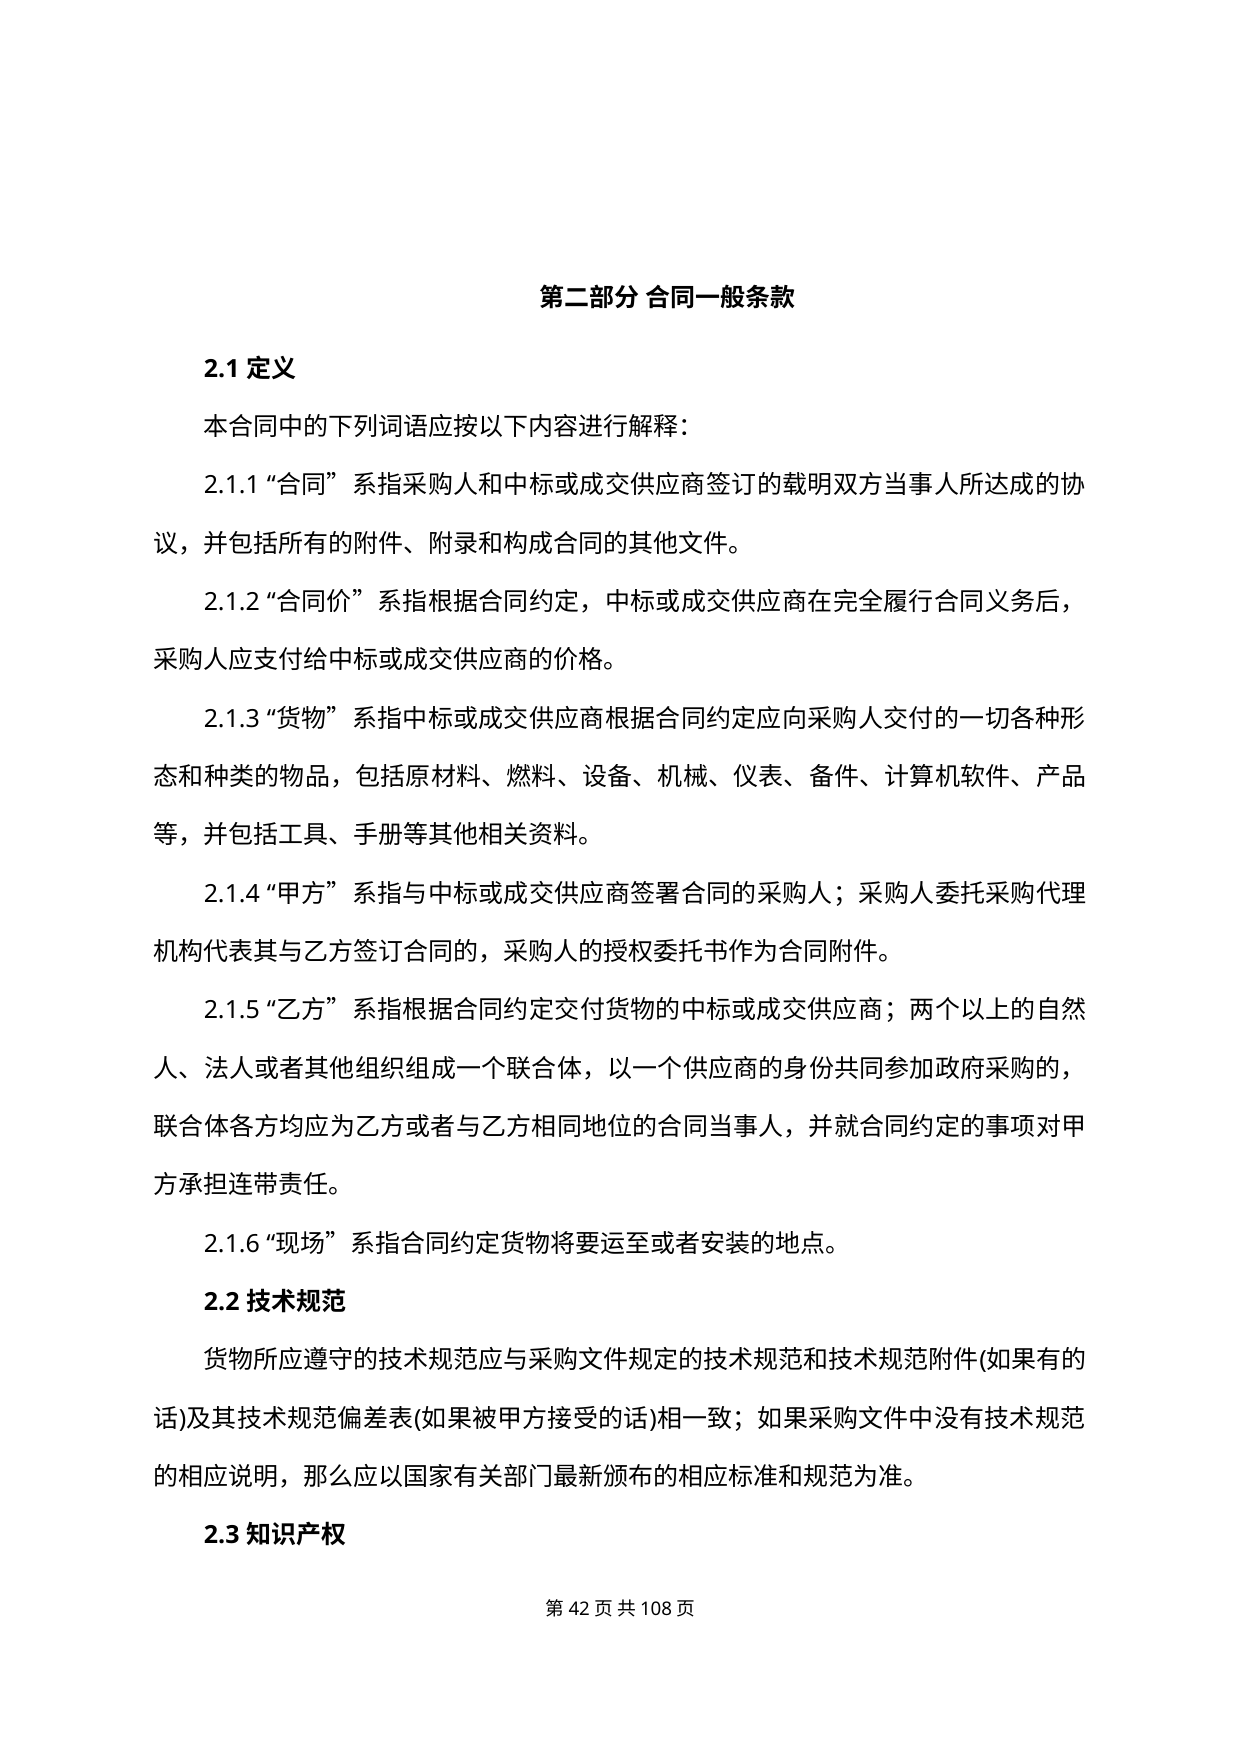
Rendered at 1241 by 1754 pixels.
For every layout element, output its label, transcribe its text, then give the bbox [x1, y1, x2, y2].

text 第二部分 合同一般条款 [197, 260, 1087, 318]
text 本合同中的下列词语应按以下内容进行解释： [153, 389, 1087, 447]
text 2.2 技术规范 [153, 1264, 1087, 1322]
text 2.1.1 “合同”系指采购人和中标或成交供应商签订的载明双方当事人所达成的协议，并包括所有的附件、附录和构成合同的其他文件。 [153, 447, 1087, 564]
text 2.3 知识产权 [153, 1497, 1087, 1556]
text 2.1.4 “甲方”系指与中标或成交供应商签署合同的采购人；采购人委托采购代理机构代表其与乙方签订合同的，采购人的授权委托书作为合同附件。 [153, 856, 1087, 972]
text 2.1.2 “合同价”系指根据合同约定，中标或成交供应商在完全履行合同义务后，采购人应支付给中标或成交供应商的价格。 [153, 564, 1087, 681]
text 2.1.5 “乙方”系指根据合同约定交付货物的中标或成交供应商；两个以上的自然人、法人或者其他组织组成一个联合体，以一个供应商的身份共同参加政府采购的，联合体各方均应为乙方或者与乙方相同地位的合同当事人，并就合同约定的事项对甲方承担连带责任。 [153, 972, 1087, 1206]
text 货物所应遵守的技术规范应与采购文件规定的技术规范和技术规范附件(如果有的话)及其技术规范偏差表(如果被甲方接受的话)相一致；如果采购文件中没有技术规范的相应说明，那么应以国家有关部门最新颁布的相应标准和规范为准。 [153, 1322, 1087, 1497]
text 2.1.6 “现场”系指合同约定货物将要运至或者安装的地点。 [153, 1206, 1087, 1264]
text 2.1 定义 [153, 331, 1087, 389]
text 2.1.3 “货物”系指中标或成交供应商根据合同约定应向采购人交付的一切各种形态和种类的物品，包括原材料、燃料、设备、机械、仪表、备件、计算机软件、产品等，并包括工具、手册等其他相关资料。 [153, 681, 1087, 856]
